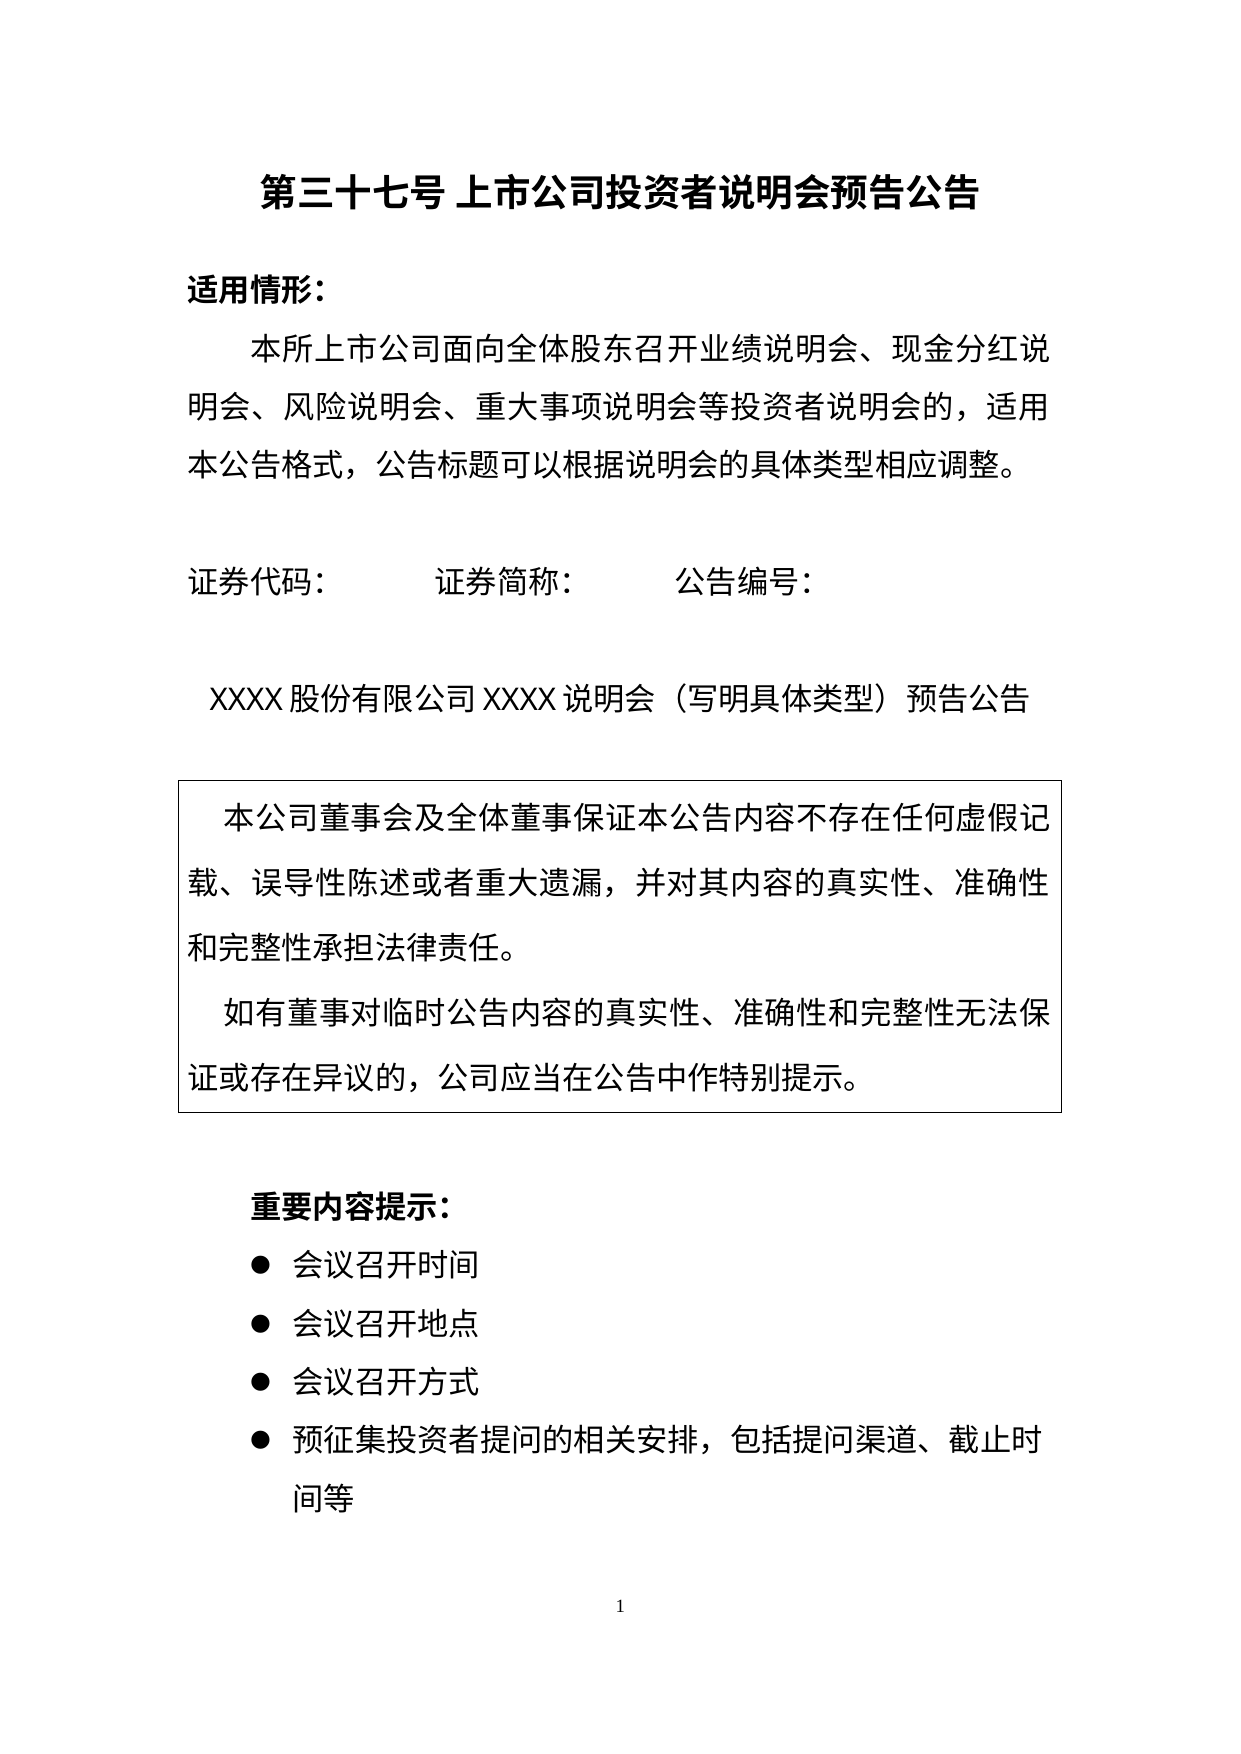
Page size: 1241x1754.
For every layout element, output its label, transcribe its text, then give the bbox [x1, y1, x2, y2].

text 适用情形： [187, 255, 1053, 313]
list 会议召开地点 [248, 1288, 1053, 1347]
text 第三十七号 上市公司投资者说明会预告公告 [187, 157, 1053, 222]
list 预征集投资者提问的相关安排，包括提问渠道、截止时间等 [248, 1405, 1053, 1522]
list 会议召开方式 [248, 1347, 1053, 1405]
list 会议召开时间 [248, 1230, 1053, 1288]
text 证券代码： 证券简称： 公告编号： [187, 547, 1053, 605]
text 重要内容提示： [187, 1172, 1053, 1230]
text XXXX股份有限公司XXXX说明会（写明具体类型）预告公告 [187, 663, 1053, 722]
text 本公司董事会及全体董事保证本公告内容不存在任何虚假记载、误导性陈述或者重大遗漏，并对其内容的真实性、准确性和完整性承担法律责任。 [179, 781, 1061, 975]
text 本所上市公司面向全体股东召开业绩说明会、现金分红说明会、风险说明会、重大事项说明会等投资者说明会的，适用本公告格式，公告标题可以根据说明会的具体类型相应调整。 [187, 313, 1053, 488]
text 如有董事对临时公告内容的真实性、准确性和完整性无法保证或存在异议的，公司应当在公告中作特别提示。 [179, 975, 1061, 1112]
